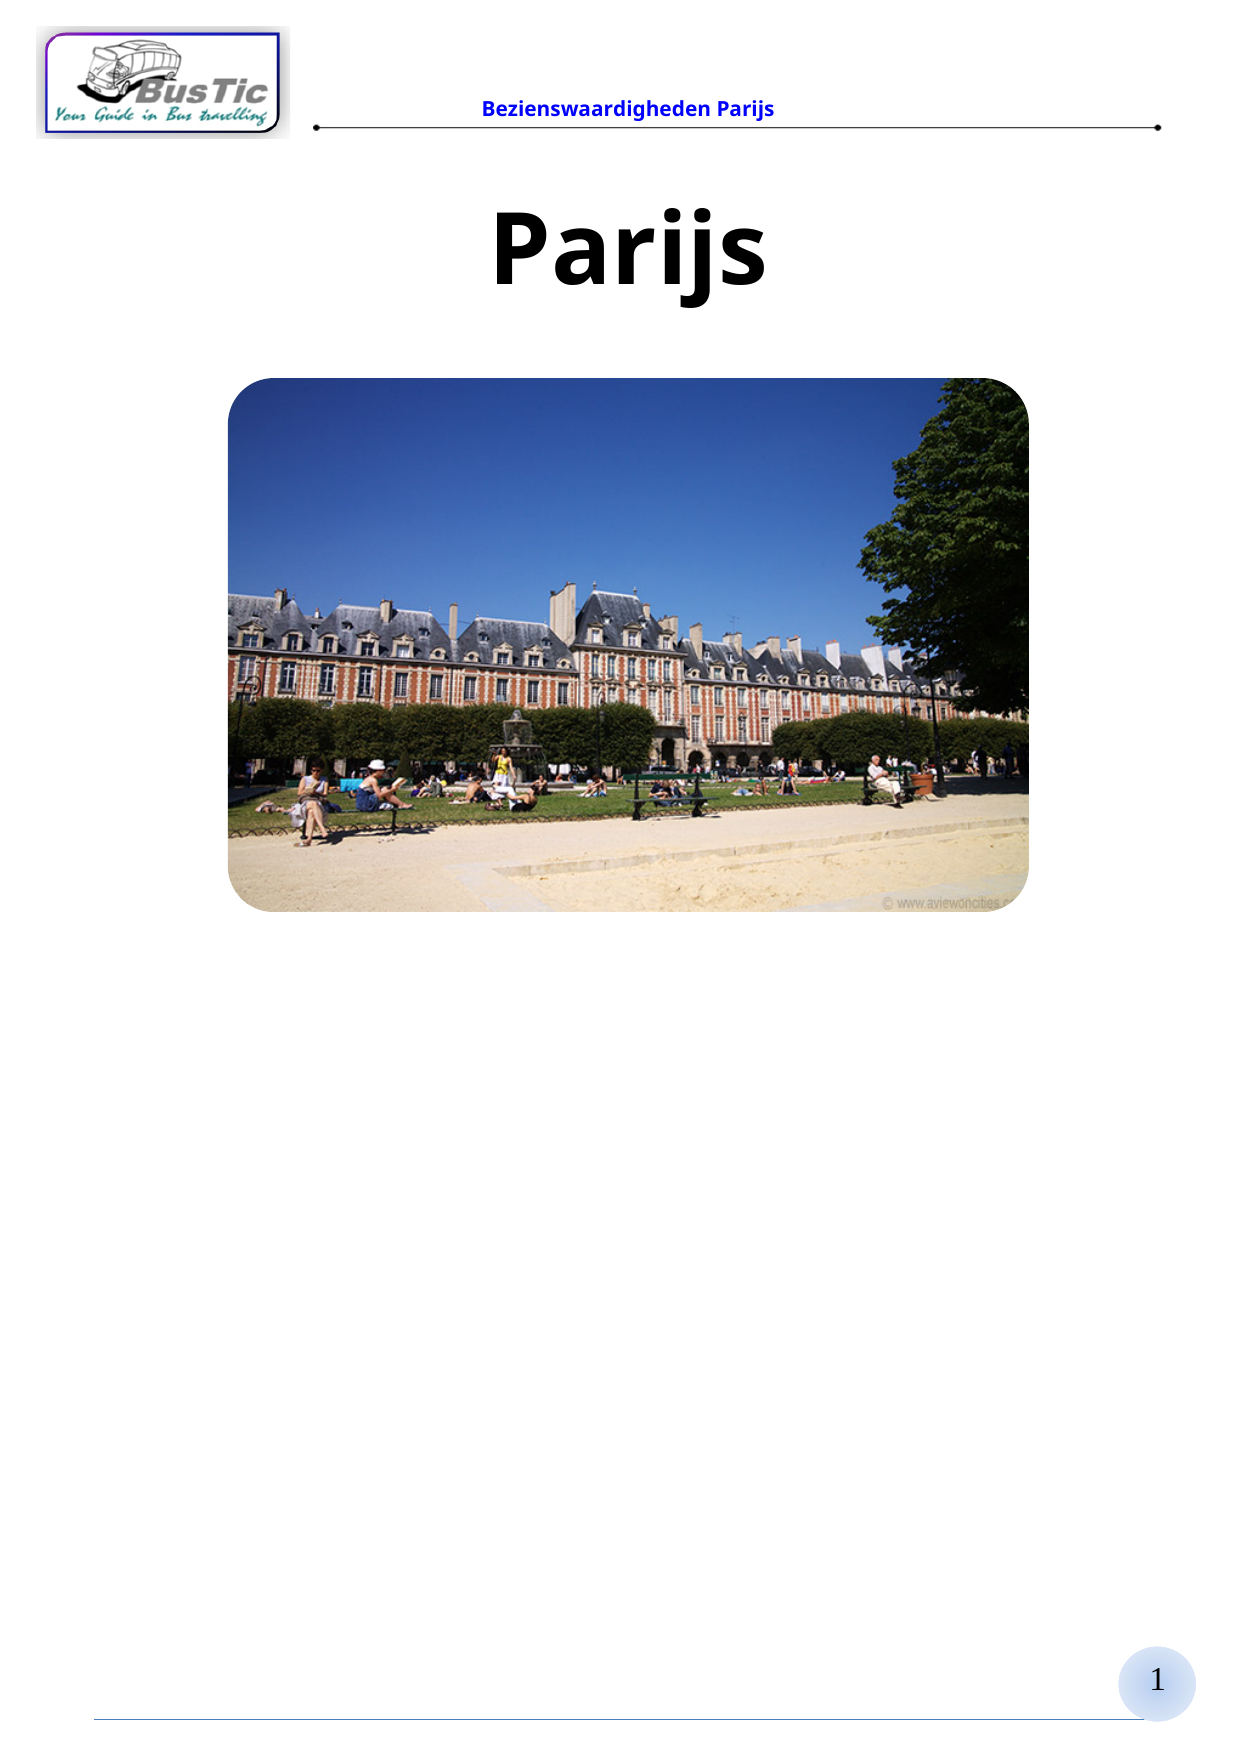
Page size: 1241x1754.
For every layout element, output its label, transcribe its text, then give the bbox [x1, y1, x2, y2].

picture [227, 378, 1029, 912]
picture [36, 26, 291, 139]
text Parijs [94, 177, 1162, 313]
picture [313, 122, 1163, 135]
